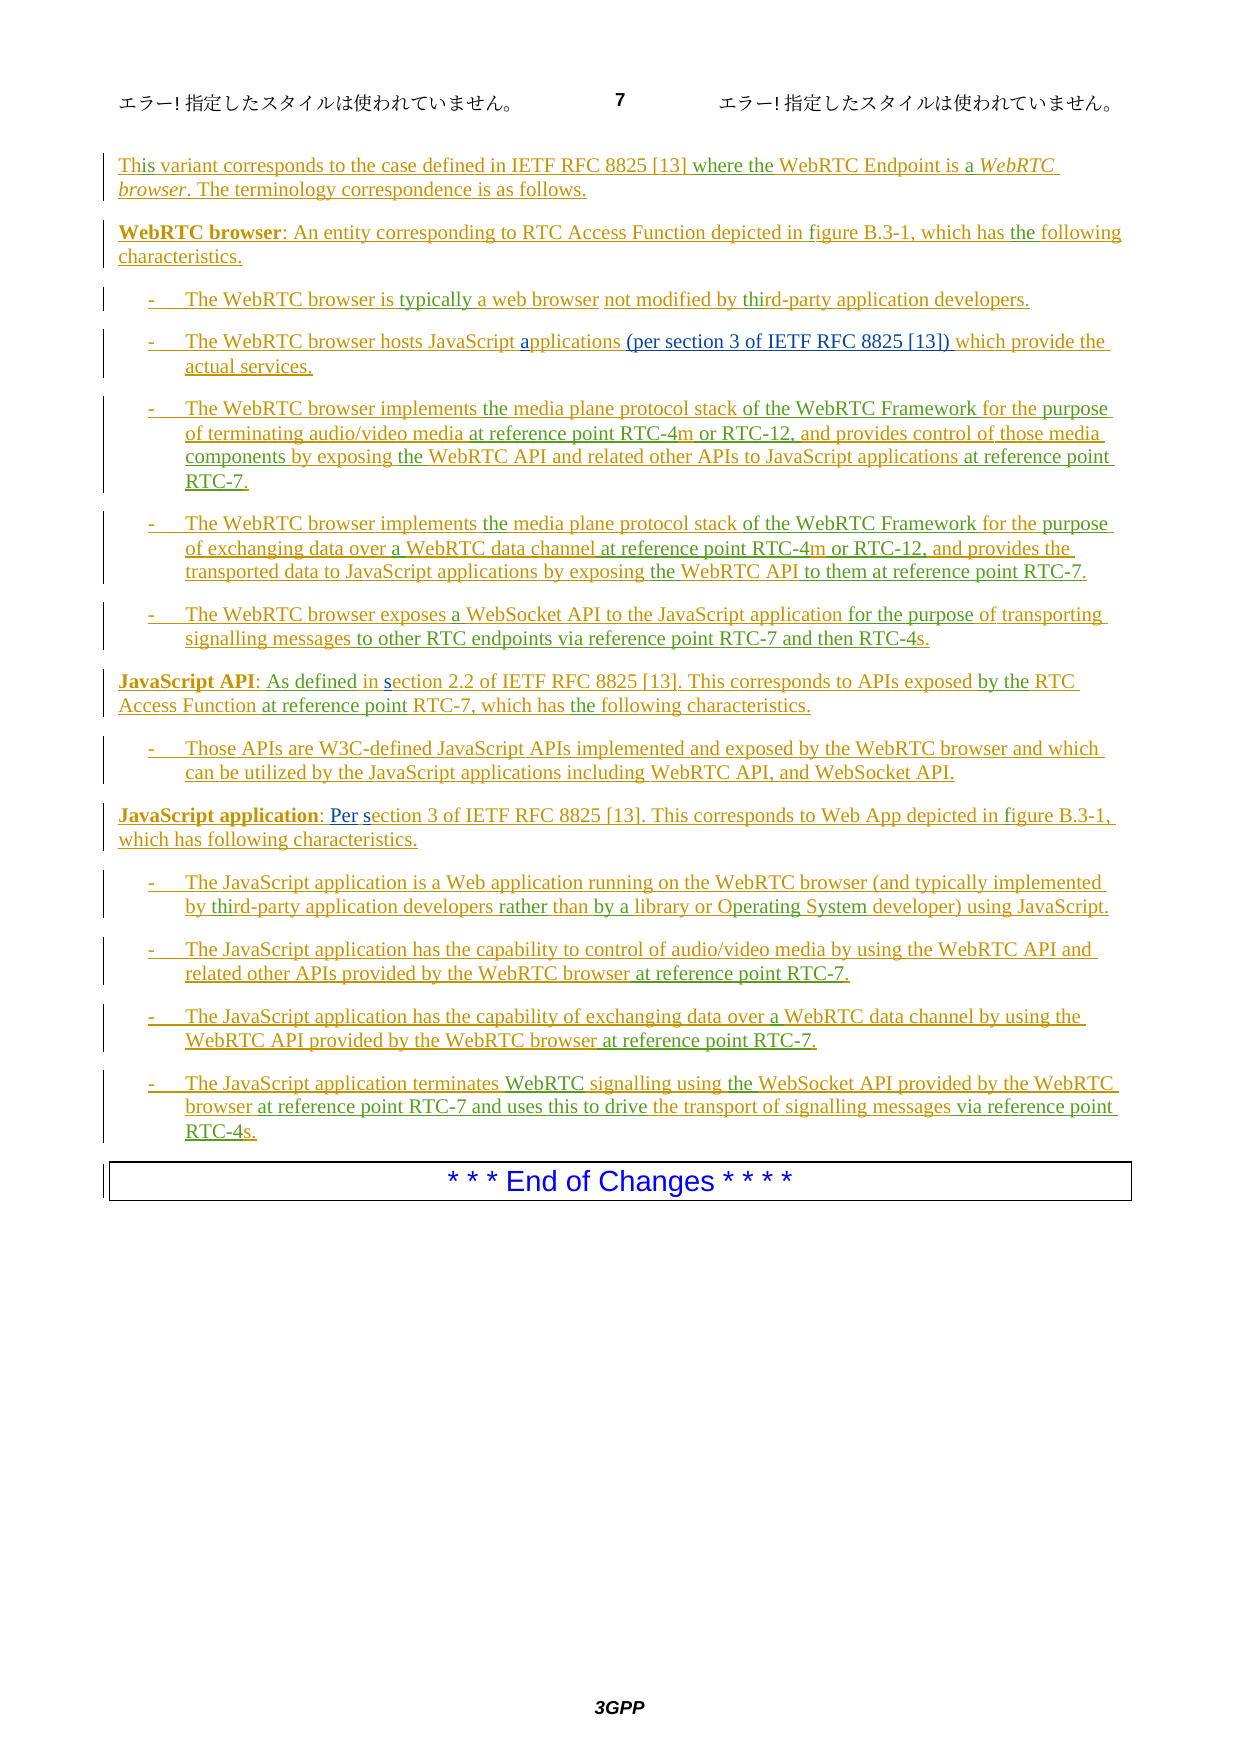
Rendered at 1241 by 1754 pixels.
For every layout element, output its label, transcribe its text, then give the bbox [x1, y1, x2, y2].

text * * * End of Changes * * * * [110, 1163, 1131, 1200]
